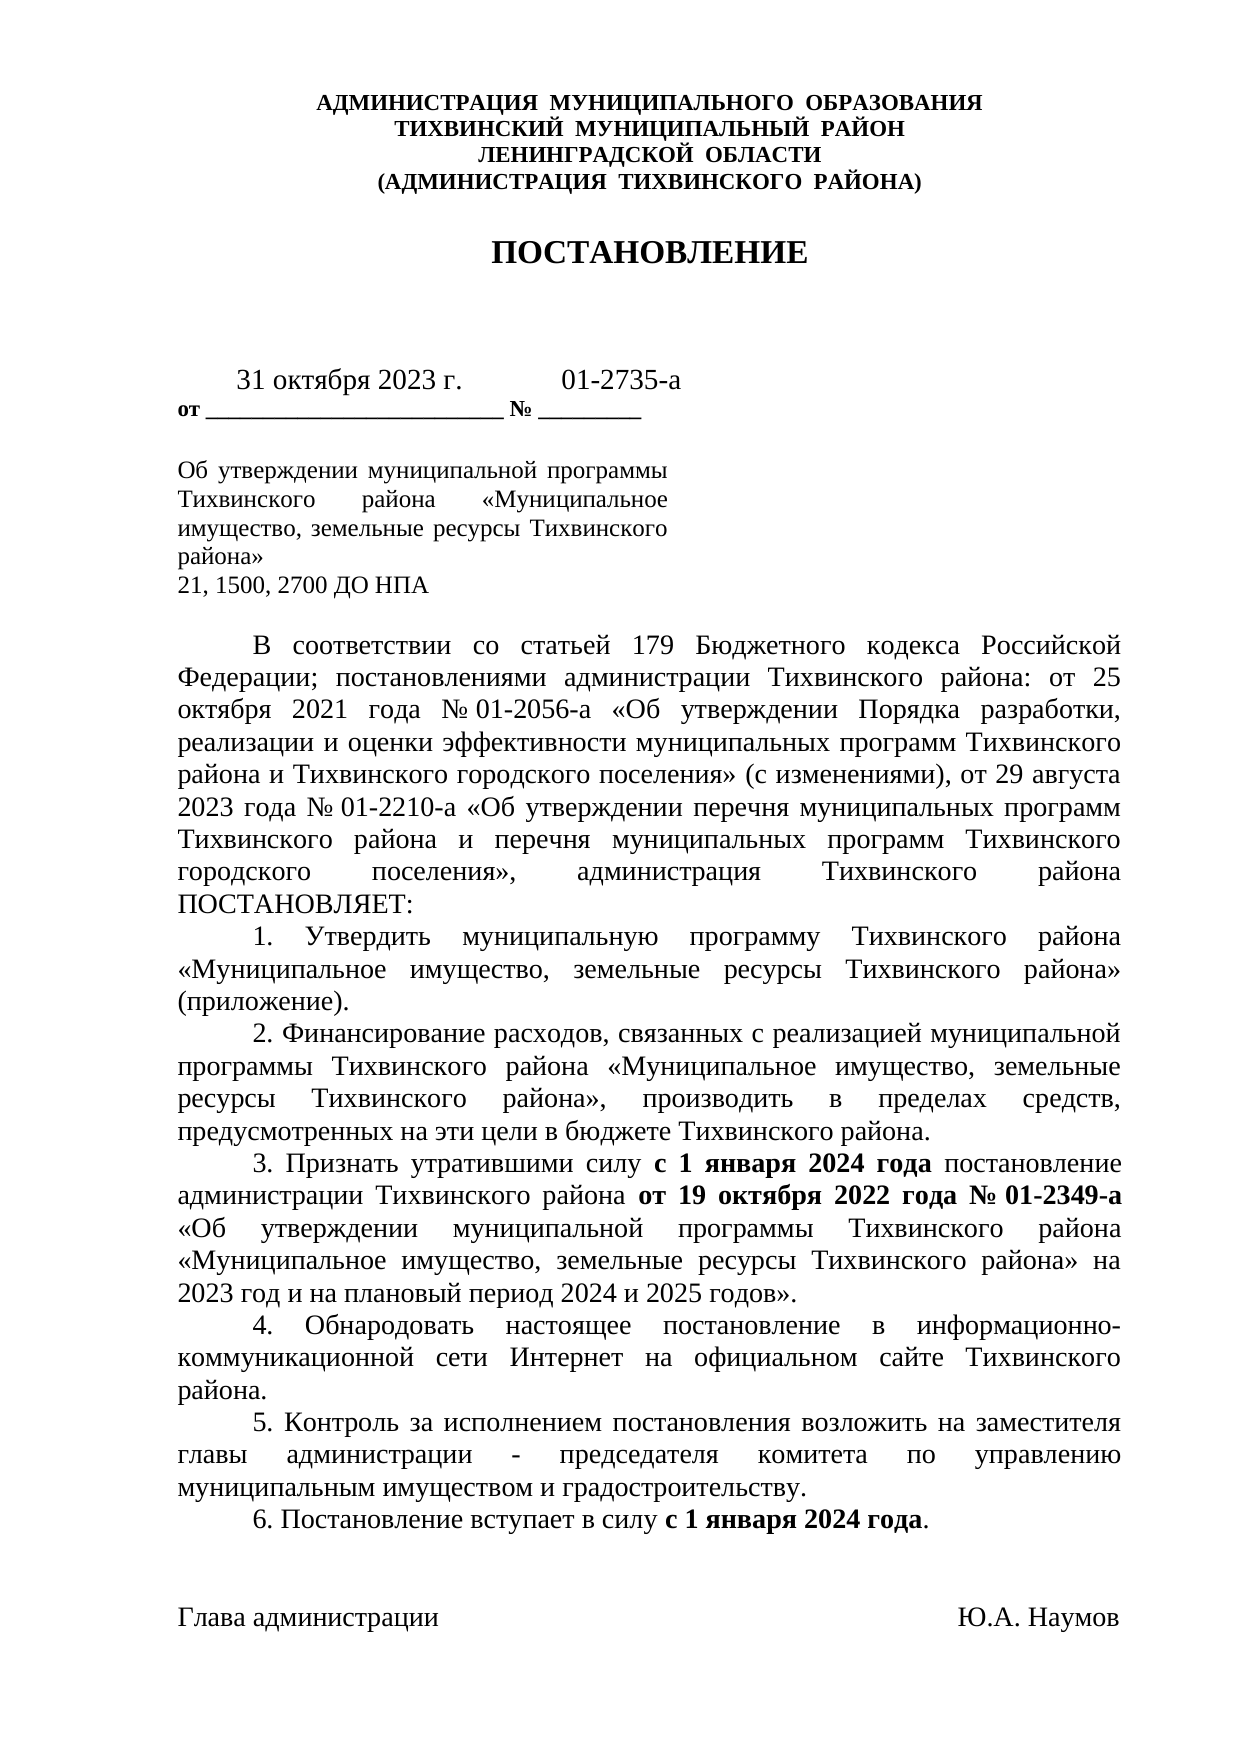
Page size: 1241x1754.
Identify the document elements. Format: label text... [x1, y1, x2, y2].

text 3. Признать утратившими силу с 1 января 2024 года постановление администрации Тихвинского района от 19 октября 2022 года № 01-2349-а «Об утверждении муниципальной программы Тихвинского района «Муниципальное имущество, земельные ресурсы Тихвинского района» на 2023 год и на плановый период 2024 и 2025 годов». [177, 1146, 1122, 1308]
table_header Об утверждении муниципальной программы Тихвинского района «Муниципальное имущество, земельные ресурсы Тихвинского района» [166, 455, 679, 570]
text от __________________________ № _________ [177, 395, 1122, 422]
text В соответствии со статьей 179 Бюджетного кодекса Российской Федерации; постановлениями администрации Тихвинского района: от 25 октября 2021 года № 01-2056-а «Об утверждении Порядка разработки, реализации и оценки эффективности муниципальных программ Тихвинского района и Тихвинского городского поселения» (с изменениями), от 29 августа 2023 года № 01-2210-а «Об утверждении перечня муниципальных программ Тихвинского района и перечня муниципальных программ Тихвинского городского поселения», администрация Тихвинского района ПОСТАНОВЛЯЕТ: [177, 628, 1122, 919]
text ЛЕНИНГРАДСКОЙ ОБЛАСТИ [177, 141, 1122, 168]
text 4. Обнародовать настоящее постановление в информационно-коммуникационной сети Интернет на официальном сайте Тихвинского района. [177, 1308, 1122, 1405]
text Глава администрации Ю.А. Наумов [177, 1599, 1122, 1632]
text ПОСТАНОВЛЕНИЕ [177, 232, 1122, 271]
text 5. Контроль за исполнением постановления возложить на заместителя главы администрации - председателя комитета по управлению муниципальным имуществом и градостроительству. [177, 1405, 1122, 1502]
text (АДМИНИСТРАЦИЯ ТИХВИНСКОГО РАЙОНА) [177, 168, 1122, 194]
text 21, 1500, 2700 ДО НПА [177, 570, 1122, 599]
text 6. Постановление вступает в силу с 1 января 2024 года. [177, 1502, 1122, 1535]
text ТИХВИНСКИЙ МУНИЦИПАЛЬНЫЙ РАЙОН [177, 115, 1122, 141]
subtitle АДМИНИСТРАЦИЯ МУНИЦИПАЛЬНОГО ОБРАЗОВАНИЯ [177, 89, 1122, 115]
text 31 октября 2023 г. 01-2735-а [177, 362, 1122, 395]
text 2. Финансирование расходов, связанных с реализацией муниципальной программы Тихвинского района «Муниципальное имущество, земельные ресурсы Тихвинского района», производить в пределах средств, предусмотренных на эти цели в бюджете Тихвинского района. [177, 1016, 1122, 1146]
text 1. Утвердить муниципальную программу Тихвинского района «Муниципальное имущество, земельные ресурсы Тихвинского района» (приложение). [177, 919, 1122, 1016]
